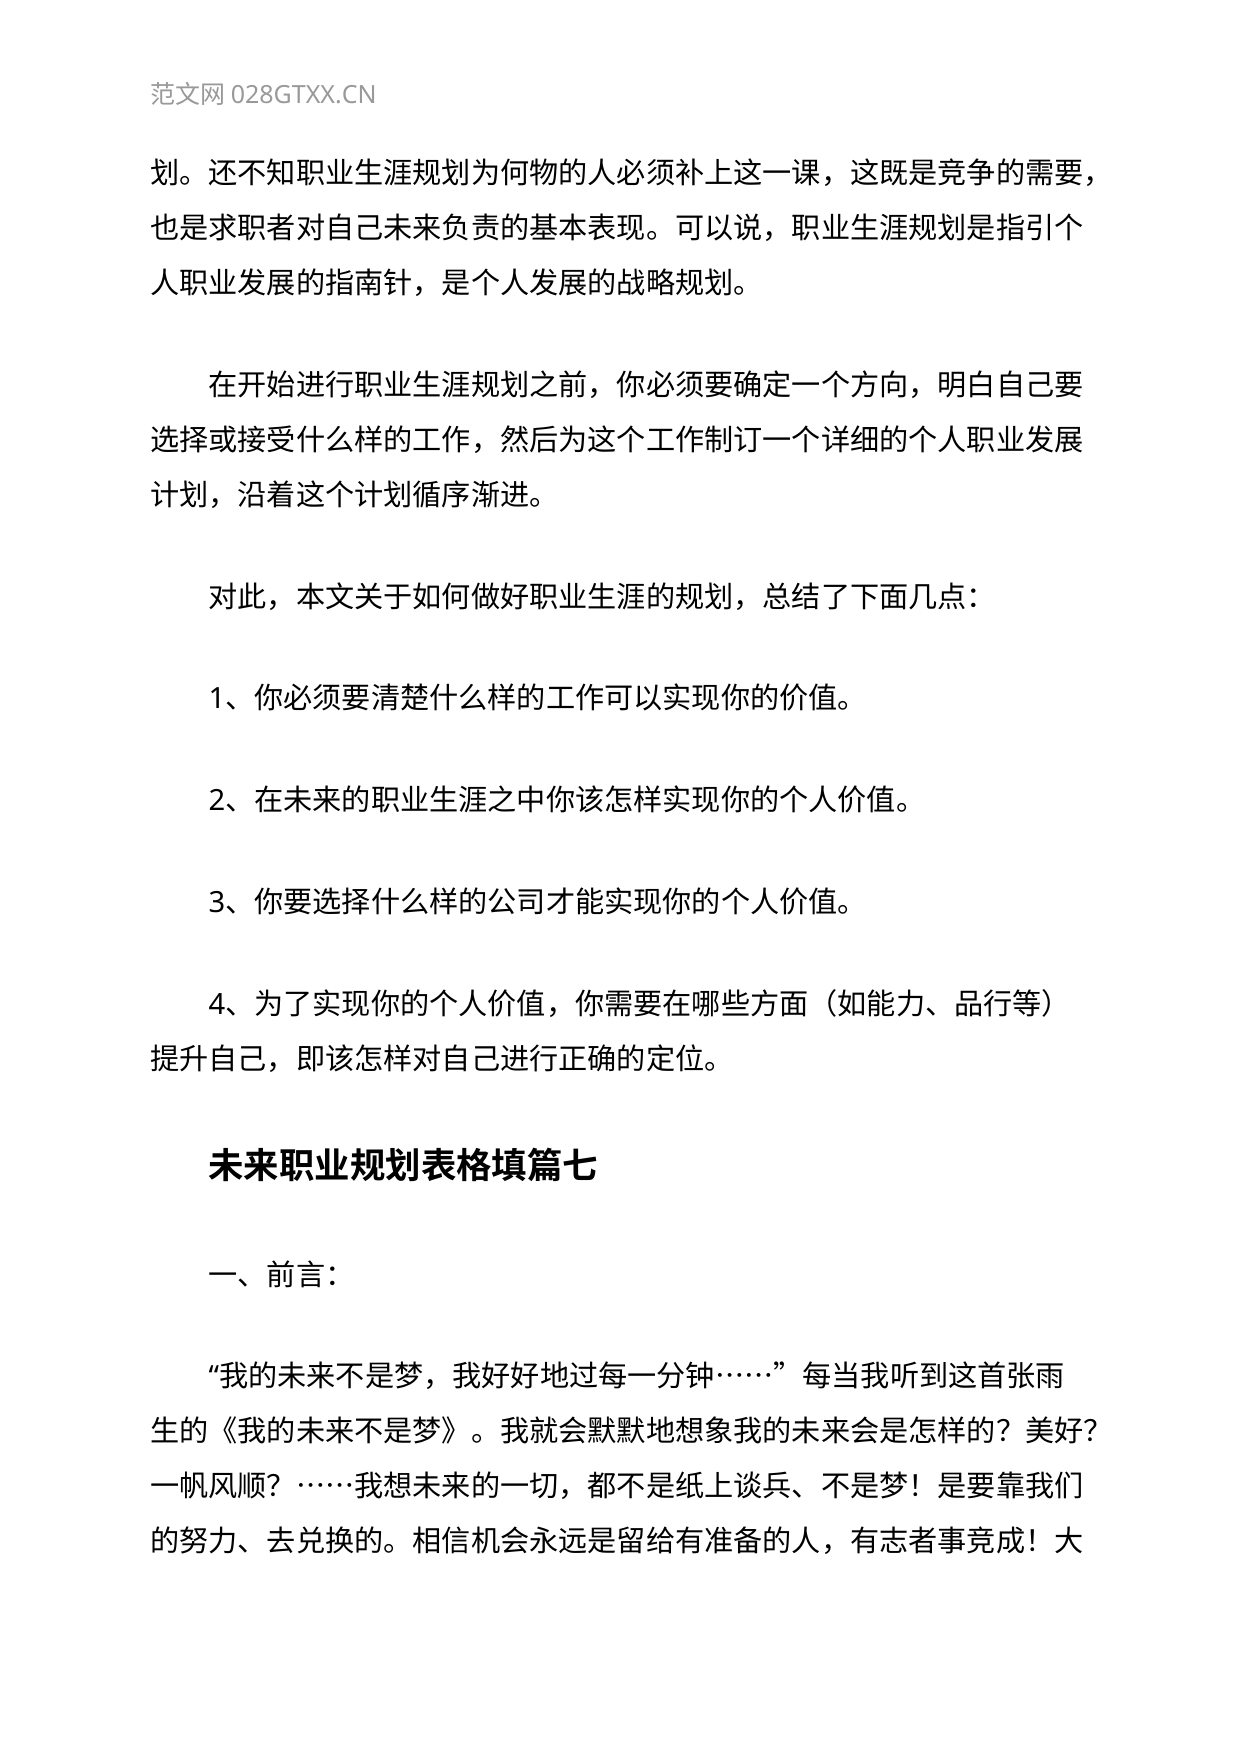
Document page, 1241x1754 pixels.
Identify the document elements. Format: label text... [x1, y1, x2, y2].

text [150, 150, 1090, 302]
text 对此，本文关于如何做好职业生涯的规划，总结了下面几点： [150, 573, 1090, 615]
text 未来职业规划表格填篇七 [150, 1138, 1090, 1189]
text 一、前言： [150, 1251, 1090, 1293]
text 1、你必须要清楚什么样的工作可以实现你的价值。 [150, 675, 1090, 717]
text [150, 1353, 1090, 1560]
text 3、你要选择什么样的公司才能实现你的个人价值。 [150, 879, 1090, 921]
text 4、为了实现你的个人价值，你需要在哪些方面（如能力、品行等）提升自己，即该怎样对自己进行正确的定位。 [150, 981, 1090, 1078]
text 在开始进行职业生涯规划之前，你必须要确定一个方向，明白自己要选择或接受什么样的工作，然后为这个工作制订一个详细的个人职业发展计划，沿着这个计划循序渐进。 [150, 362, 1090, 514]
text 2、在未来的职业生涯之中你该怎样实现你的个人价值。 [150, 777, 1090, 819]
